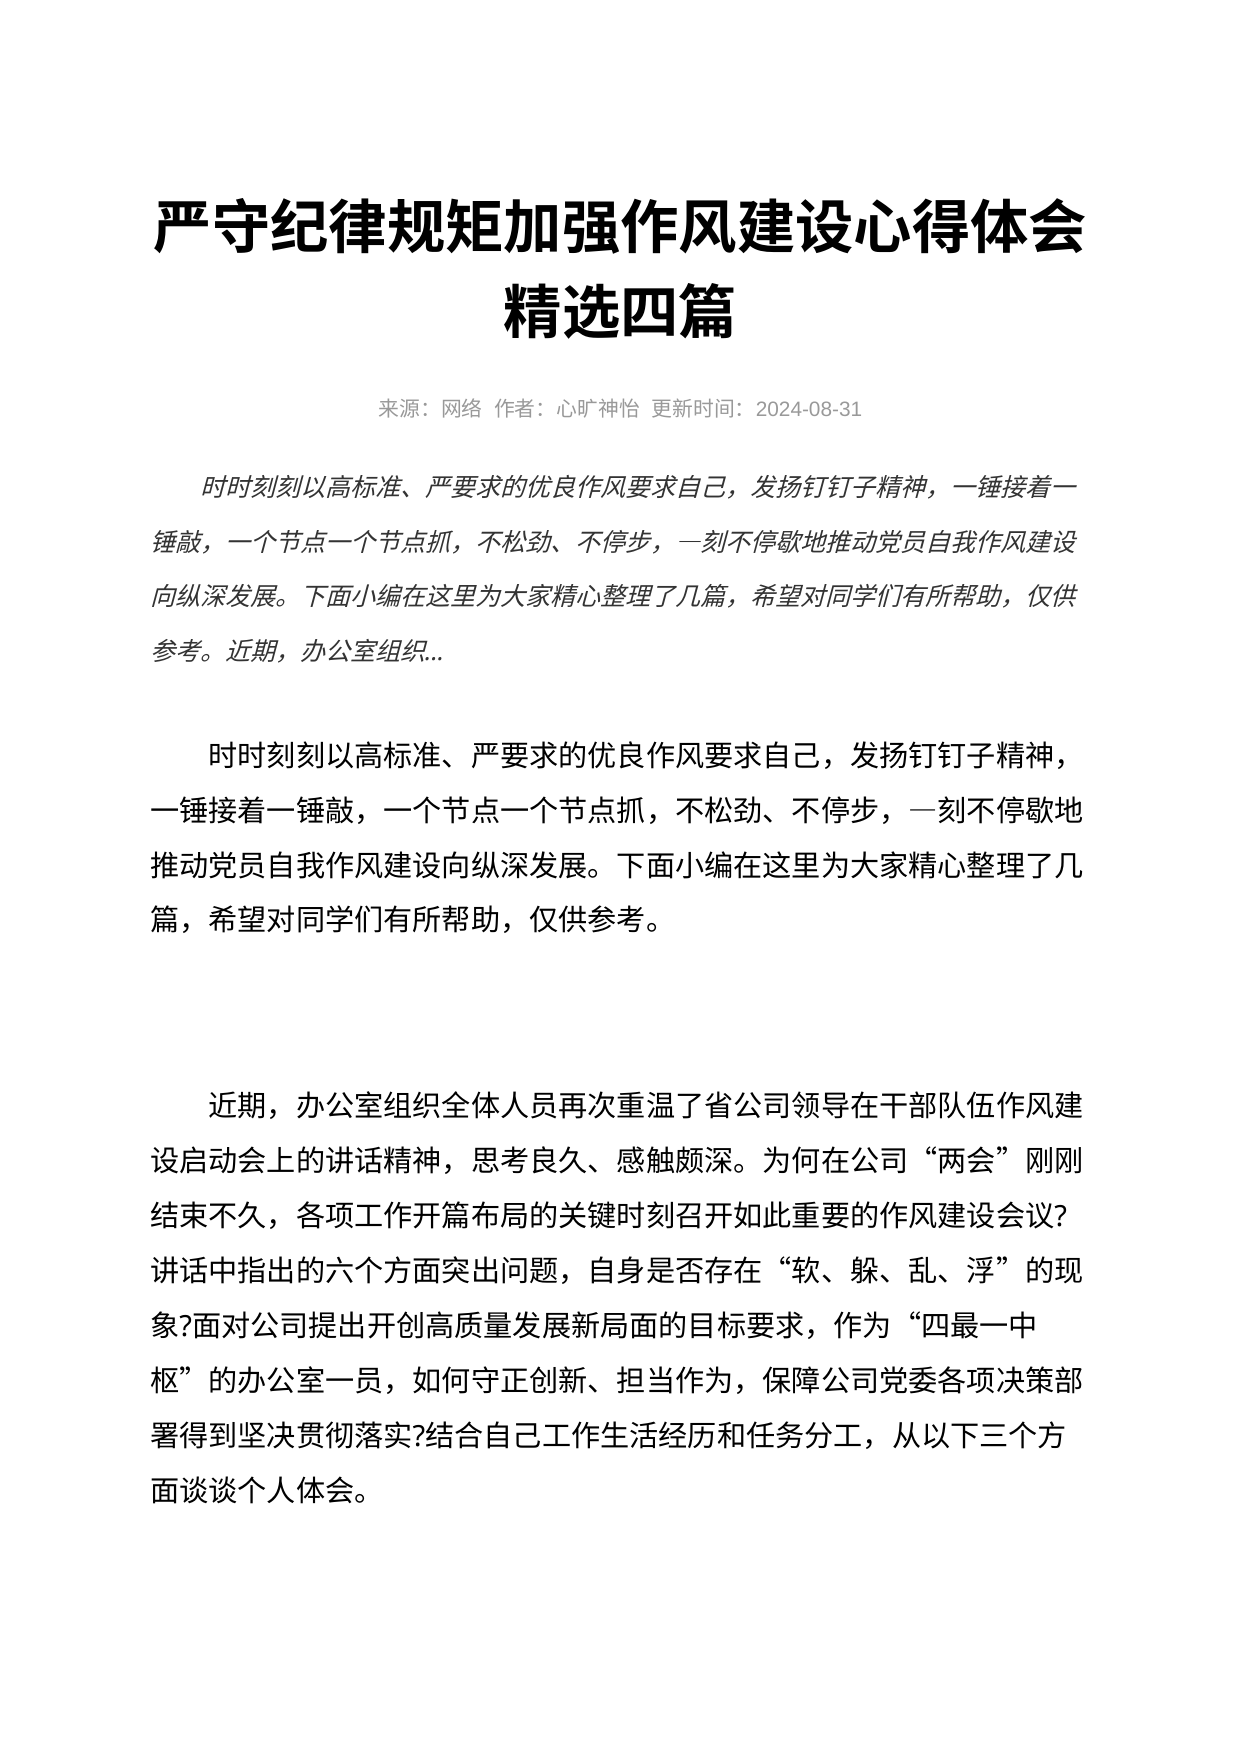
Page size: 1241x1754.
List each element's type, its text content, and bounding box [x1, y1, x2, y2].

text 时时刻刻以高标准、严要求的优良作风要求自己，发扬钉钉子精神，一锤接着一锤敲，一个节点一个节点抓，不松劲、不停步，—刻不停歇地推动党员自我作风建设向纵深发展。下面小编在这里为大家精心整理了几篇，希望对同学们有所帮助，仅供参考。近期，办公室组织... [150, 468, 1090, 667]
text 近期，办公室组织全体人员再次重温了省公司领导在干部队伍作风建设启动会上的讲话精神，思考良久、感触颇深。为何在公司“两会”刚刚结束不久，各项工作开篇布局的关键时刻召开如此重要的作风建设会议?讲话中指出的六个方面突出问题，自身是否存在“软、躲、乱、浮”的现象?面对公司提出开创高质量发展新局面的目标要求，作为“四最一中枢”的办公室一员，如何守正创新、担当作为，保障公司党委各项决策部署得到坚决贯彻落实?结合自己工作生活经历和任务分工，从以下三个方面谈谈个人体会。 [150, 1083, 1090, 1510]
subtitle 严守纪律规矩加强作风建设心得体会精选四篇 [150, 181, 1090, 350]
text 来源：网络 作者：心旷神怡 更新时间：2024-08-31 [150, 397, 1090, 421]
text 时时刻刻以高标准、严要求的优良作风要求自己，发扬钉钉子精神，一锤接着一锤敲，一个节点一个节点抓，不松劲、不停步，—刻不停歇地推动党员自我作风建设向纵深发展。下面小编在这里为大家精心整理了几篇，希望对同学们有所帮助，仅供参考。 [150, 732, 1090, 939]
